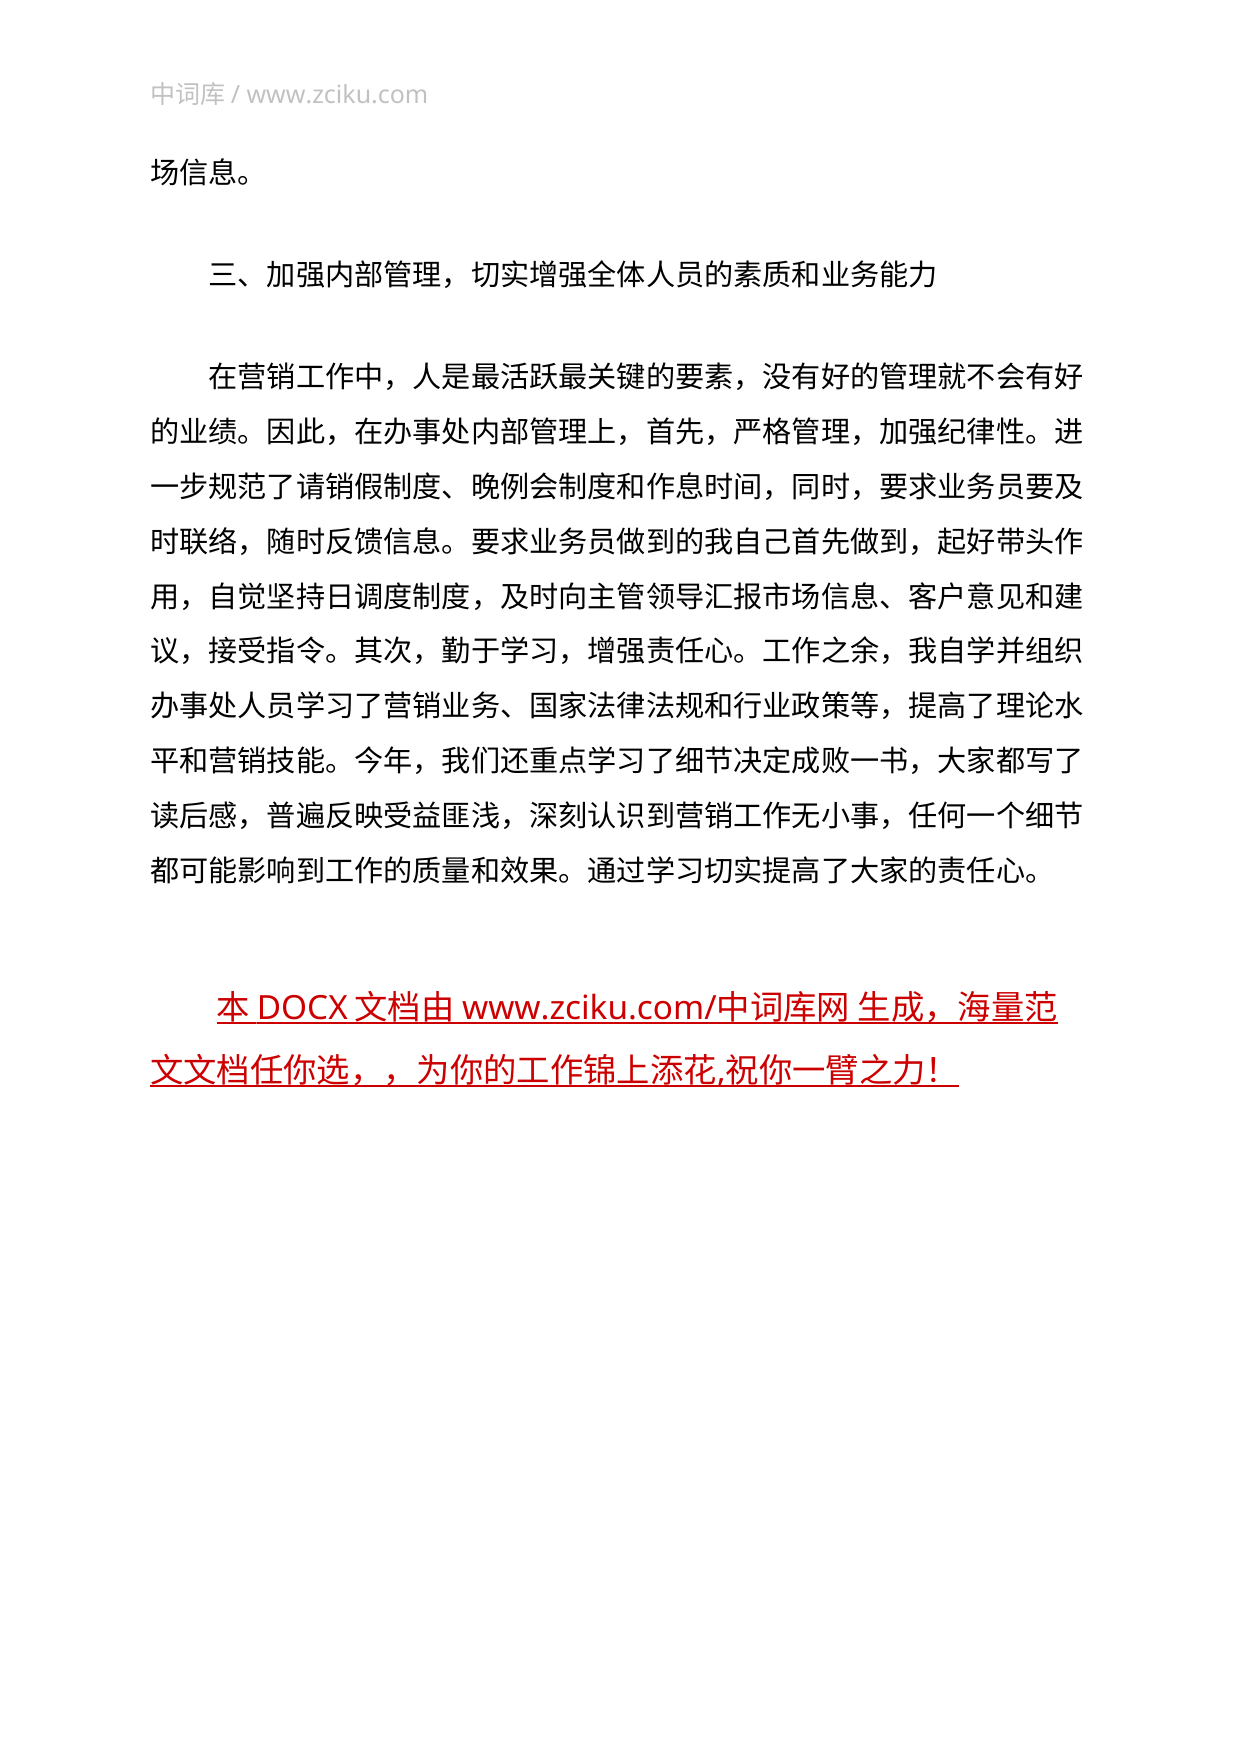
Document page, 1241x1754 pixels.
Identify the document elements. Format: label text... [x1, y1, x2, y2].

text 三、加强内部管理，切实增强全体人员的素质和业务能力 [150, 252, 1090, 294]
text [150, 150, 1090, 192]
text 在营销工作中，人是最活跃最关键的要素，没有好的管理就不会有好的业绩。因此，在办事处内部管理上，首先，严格管理，加强纪律性。进一步规范了请销假制度、晚例会制度和作息时间，同时，要求业务员要及时联络，随时反馈信息。要求业务员做到的我自己首先做到，起好带头作用，自觉坚持日调度制度，及时向主管领导汇报市场信息、客户意见和建议，接受指令。其次，勤于学习，增强责任心。工作之余，我自学并组织办事处人员学习了营销业务、国家法律法规和行业政策等，提高了理论水平和营销技能。今年，我们还重点学习了细节决定成败一书，大家都写了读后感，普遍反映受益匪浅，深刻认识到营销工作无小事，任何一个细节都可能影响到工作的质量和效果。通过学习切实提高了大家的责任心。 [150, 353, 1090, 890]
text 本DOCX文档由 www.zciku.com/中词库网 生成，海量范文文档任你选，，为你的工作锦上添花,祝你一臂之力！ [150, 981, 1090, 1092]
